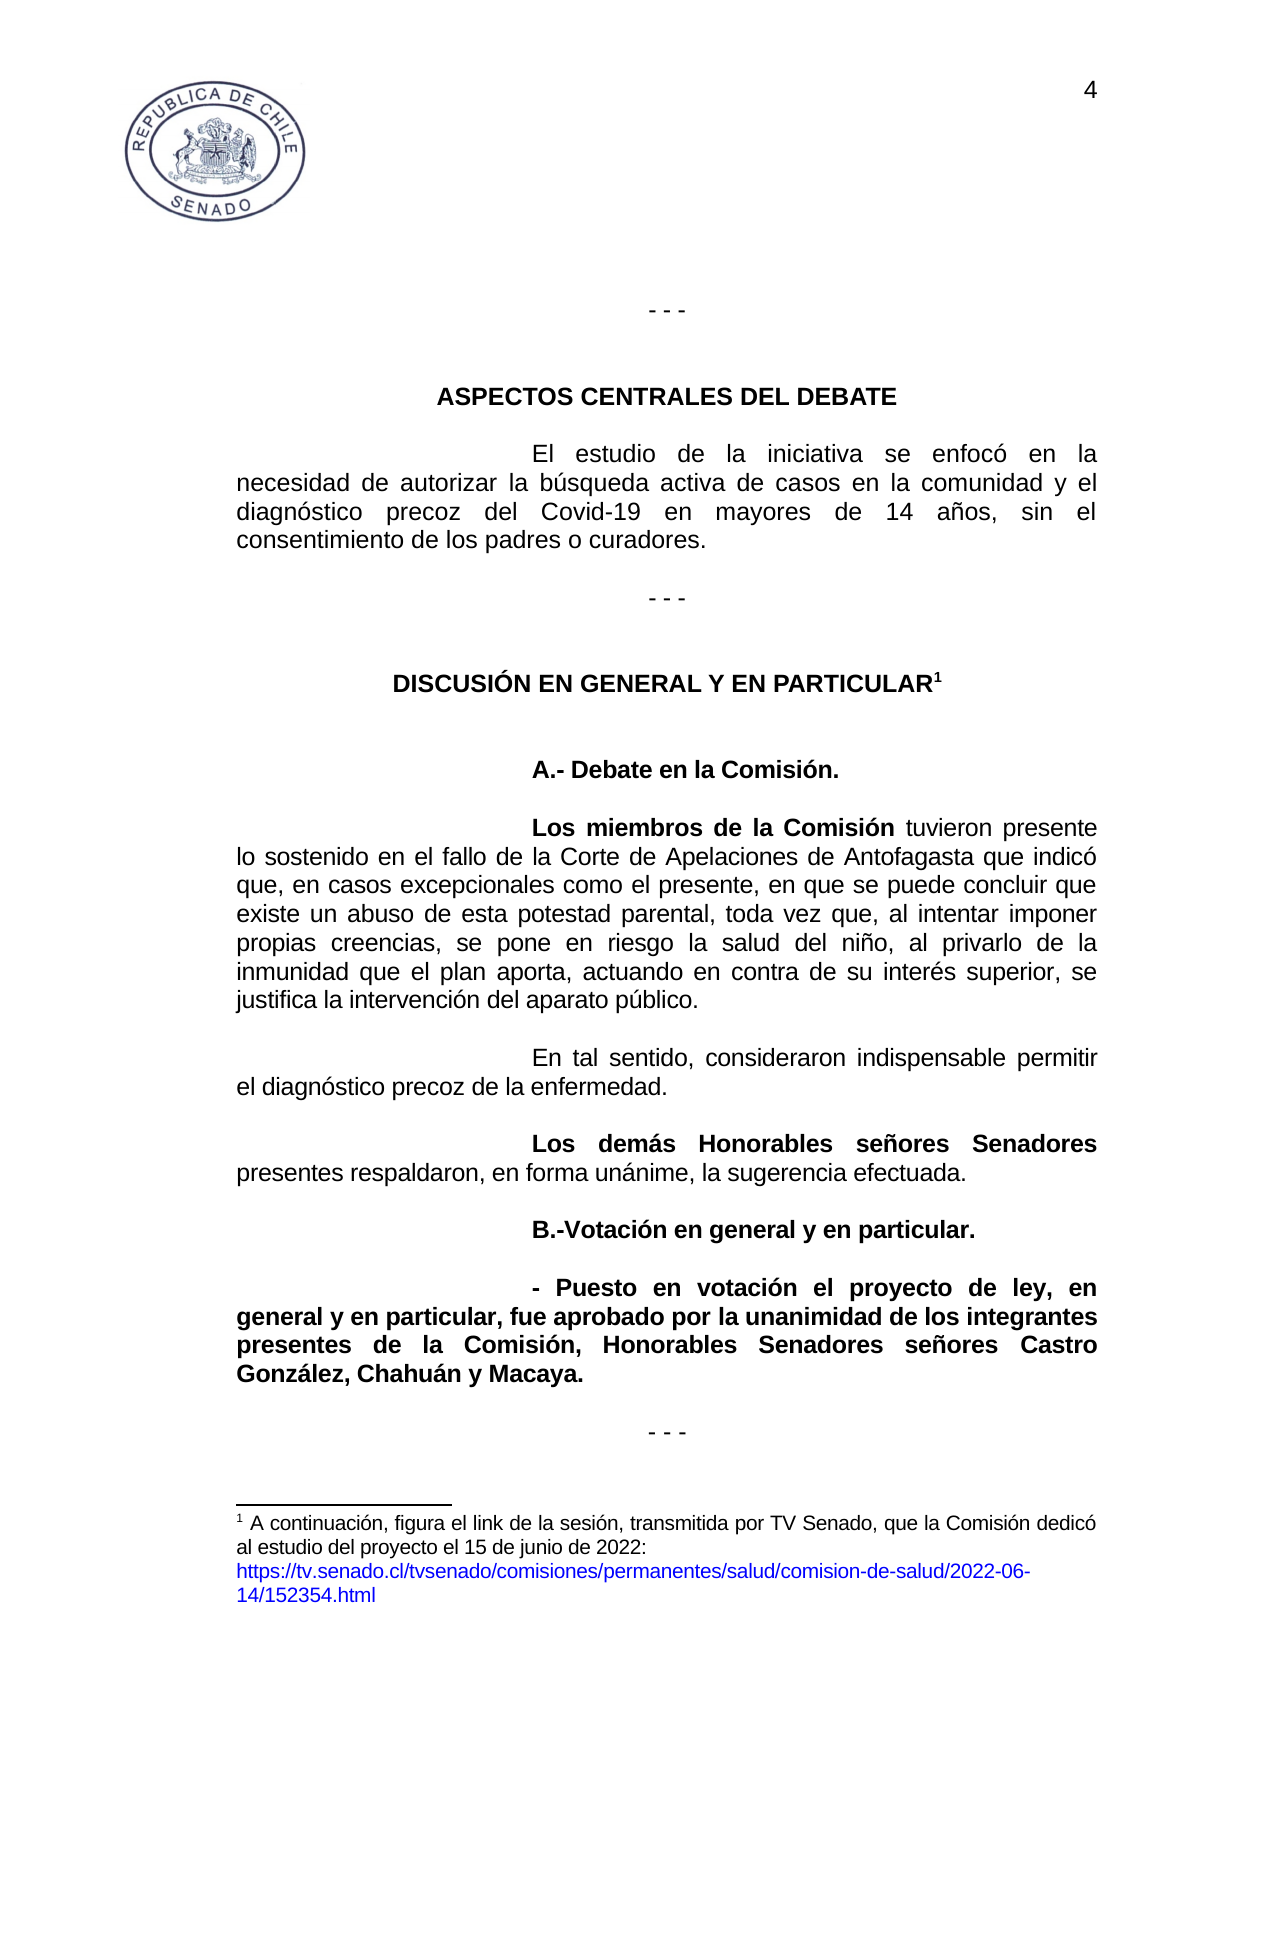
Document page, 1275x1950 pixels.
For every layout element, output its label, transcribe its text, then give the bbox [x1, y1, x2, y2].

text - - - [236, 1417, 1098, 1445]
text A.- Debate en la Comisión. [236, 755, 1098, 784]
text El estudio de la iniciativa se enfocó en la necesidad de autorizar la búsqueda activa de casos en la comunidad y el diagnóstico precoz del Covid-19 en mayores de 14 años, sin el consentimiento de los padres o curadores. [236, 439, 1098, 554]
text B.-Votación en general y en particular. [236, 1215, 1098, 1244]
text - - - [236, 295, 1098, 324]
text Los demás Honorables señores Senadores presentes respaldaron, en forma unánime, la sugerencia efectuada. [236, 1129, 1098, 1187]
text Los miembros de la Comisión tuvieron presente lo sostenido en el fallo de la Corte de Apelaciones de Antofagasta que indicó que, en casos excepcionales como el presente, en que se puede concluir que existe un abuso de esta potestad parental, toda vez que, al intentar imponer propias creencias, se pone en riesgo la salud del niño, al privarlo de la inmunidad que el plan aporta, actuando en contra de su interés superior, se justifica la intervención del aparato público. [236, 813, 1098, 1014]
text - - - [236, 583, 1098, 612]
text En tal sentido, consideraron indispensable permitir el diagnóstico precoz de la enfermedad. [236, 1043, 1098, 1100]
text - Puesto en votación el proyecto de ley, en general y en particular, fue aprobado por la unanimidad de los integrantes presentes de la Comisión, Honorables Senadores señores Castro González, Chahuán y Macaya. [236, 1273, 1098, 1388]
subtitle DISCUSIÓN EN GENERAL Y EN PARTICULAR [236, 669, 1098, 698]
subtitle ASPECTOS CENTRALES DEL DEBATE [236, 382, 1098, 410]
